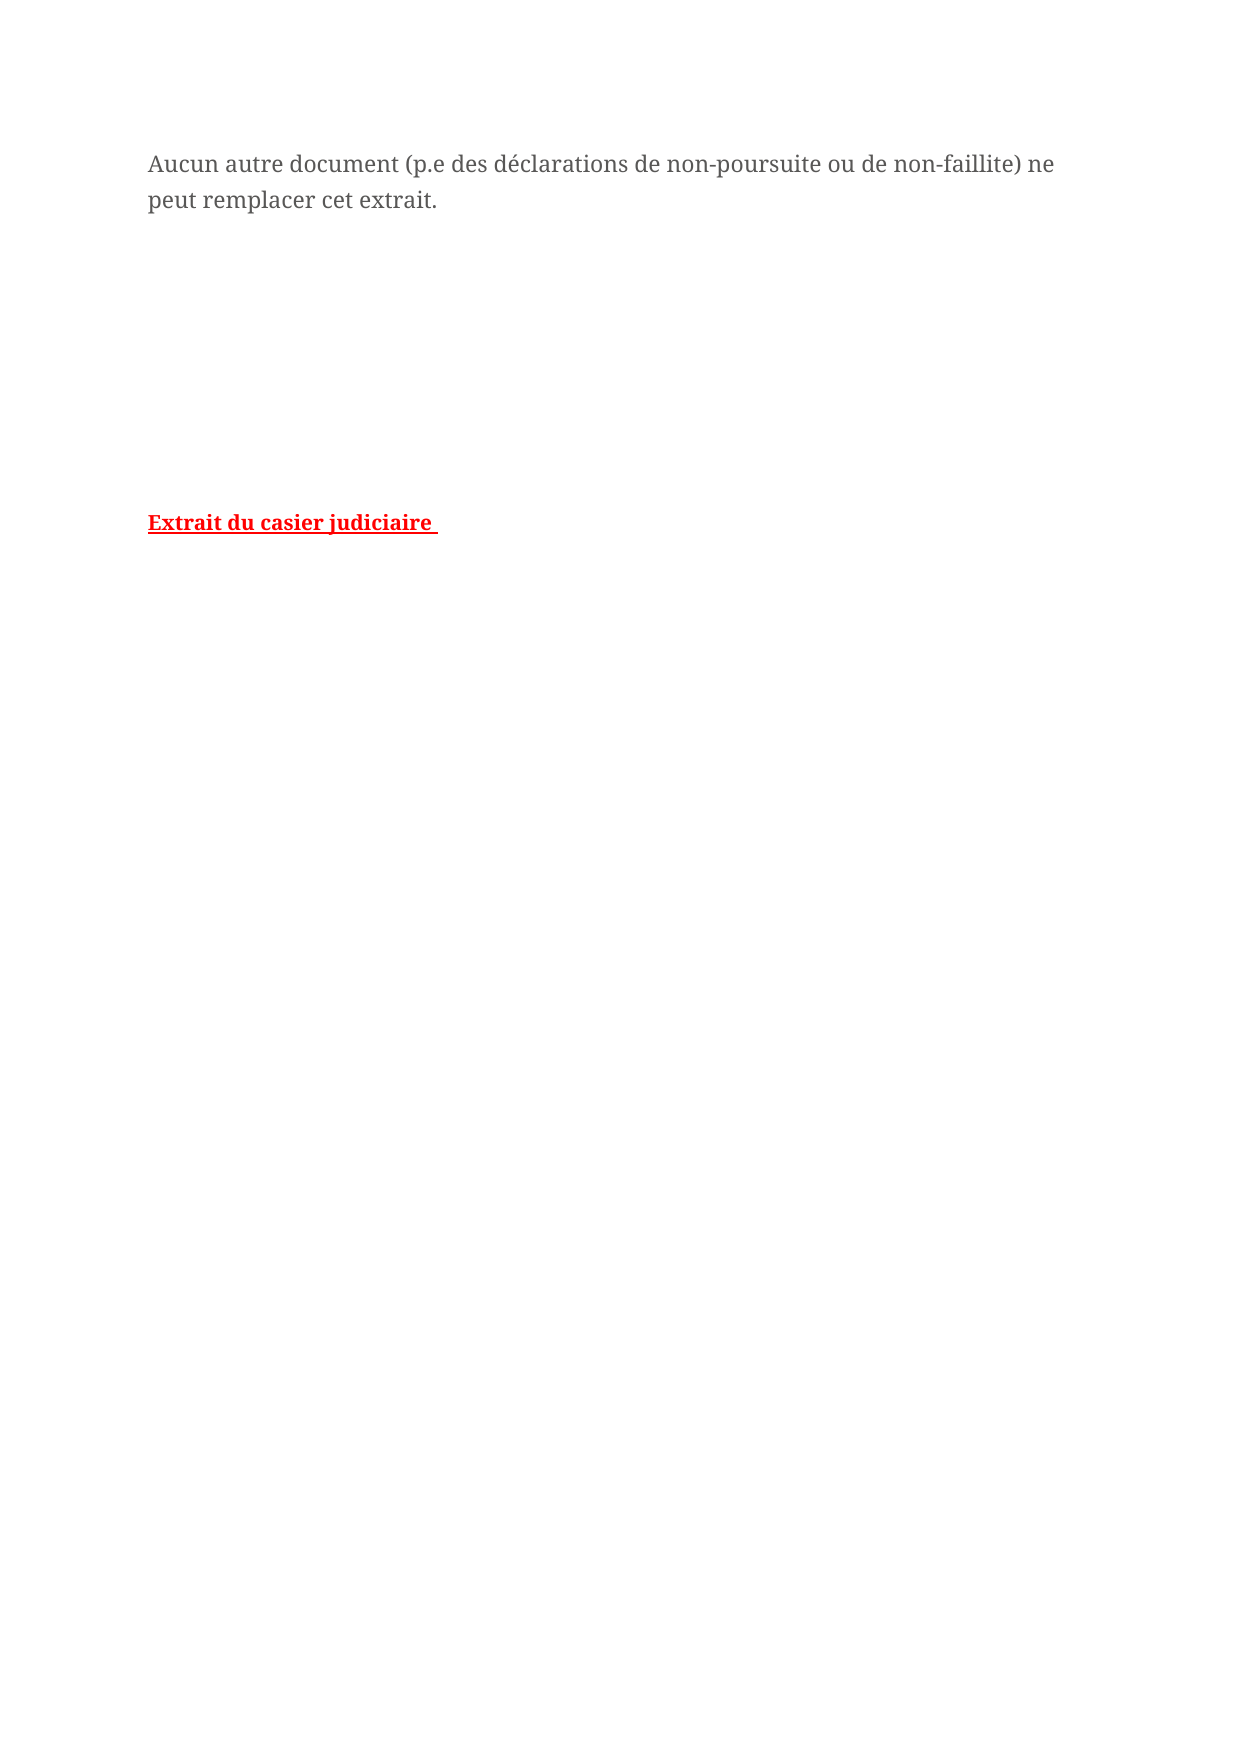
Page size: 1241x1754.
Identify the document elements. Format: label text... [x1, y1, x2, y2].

text Aucun autre document (p.e des déclarations de non-poursuite ou de non-faillite) ne peut remplacer cet extrait. [148, 148, 1092, 215]
text Extrait du casier judiciaire [148, 508, 1092, 536]
